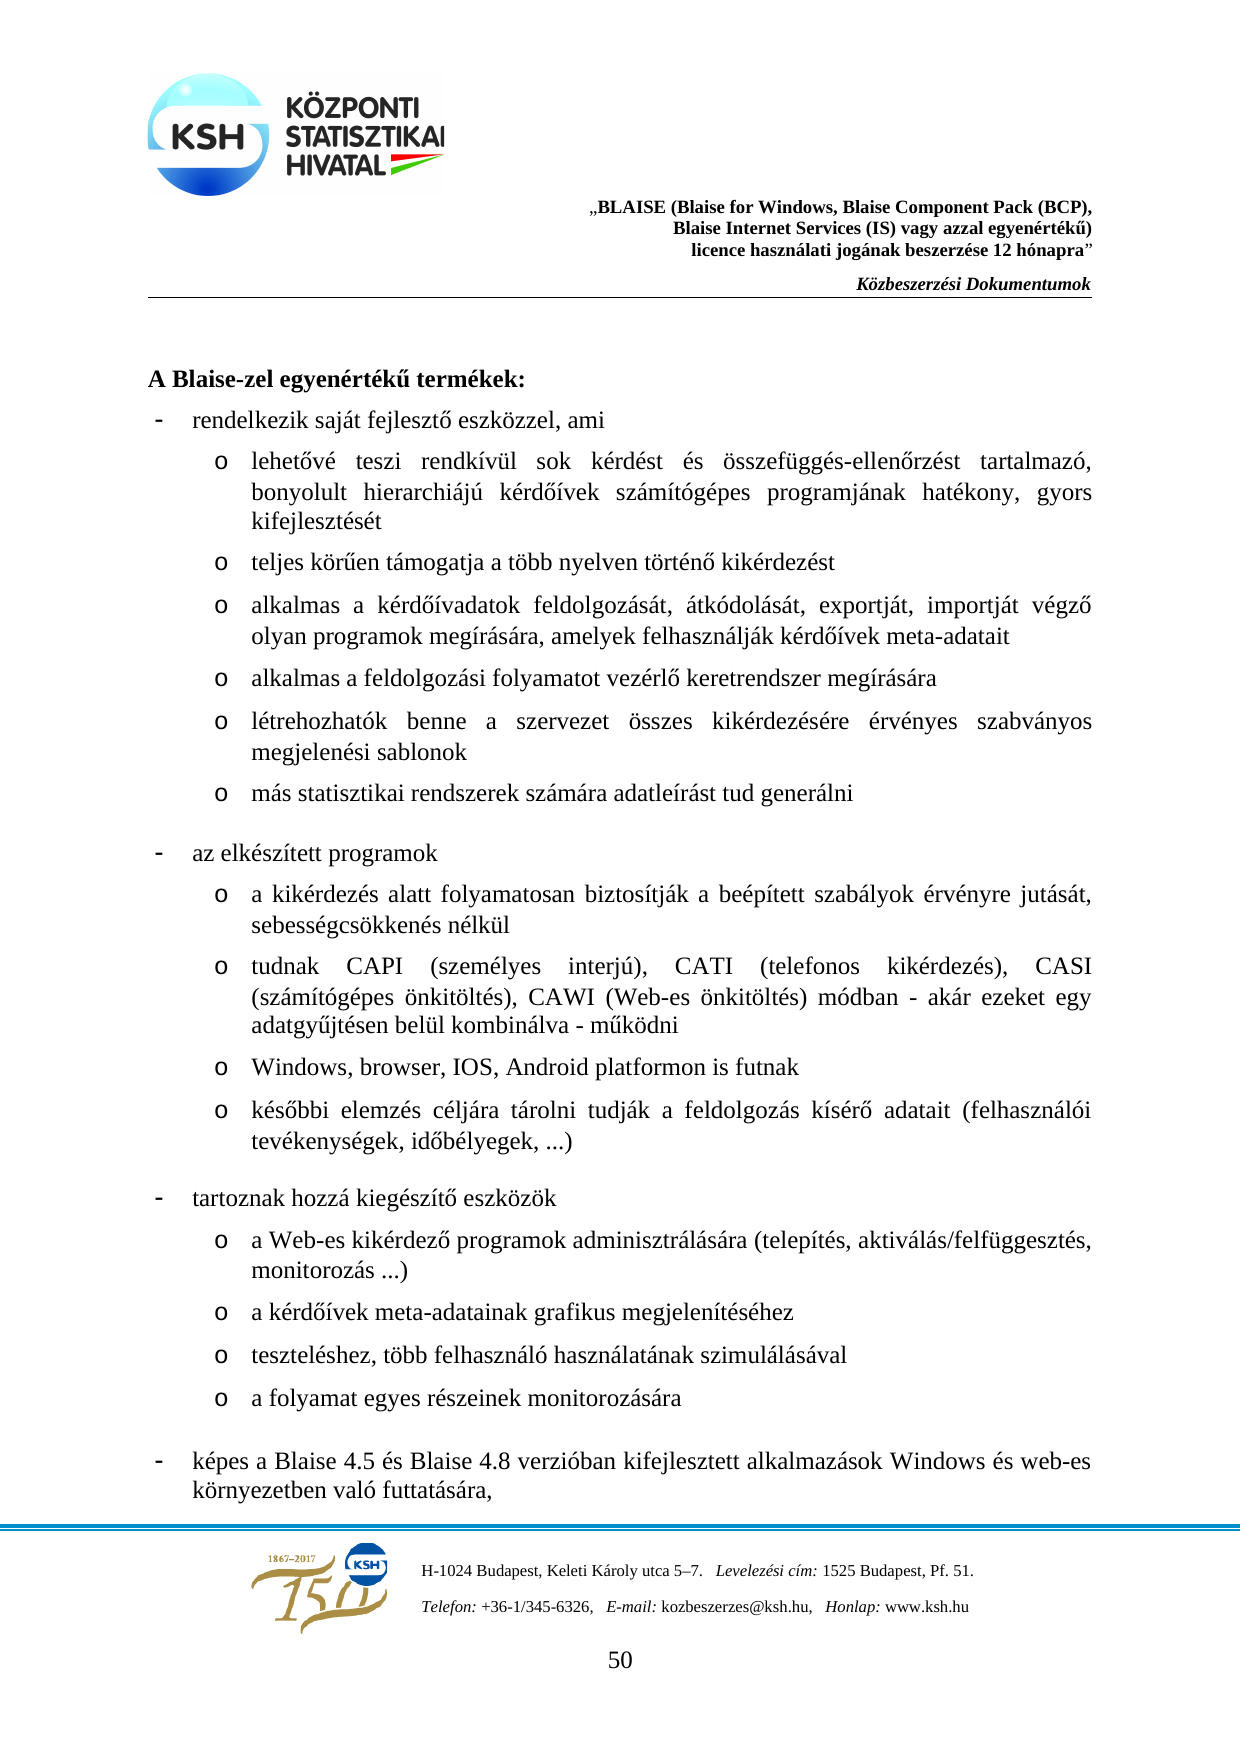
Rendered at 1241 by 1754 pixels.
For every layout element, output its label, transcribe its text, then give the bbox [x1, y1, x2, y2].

list létrehozhatók benne a szervezet összes kikérdezésére érvényes szabványos megjelenési sablonok [214, 706, 1092, 766]
picture [147, 73, 445, 196]
list Windows, browser, IOS, Android platformon is futnak [214, 1052, 1092, 1083]
list tudnak CAPI (személyes interjú), CATI (telefonos kikérdezés), CASI (számítógépes önkitöltés), CAWI (Web-es önkitöltés) módban - akár ezeket egy adatgyűjtésen belül kombinálva - működni [214, 951, 1092, 1039]
list lehetővé teszi rendkívül sok kérdést és összefüggés-ellenőrzést tartalmazó, bonyolult hierarchiájú kérdőívek számítógépes programjának hatékony, gyors kifejlesztését [214, 446, 1092, 535]
text A Blaise-zel egyenértékű termékek: [148, 364, 1092, 393]
list az elkészített programok [154, 838, 1092, 866]
list alkalmas a feldolgozási folyamatot vezérlő keretrendszer megírására [214, 663, 1092, 693]
list alkalmas a kérdőívadatok feldolgozását, átkódolását, exportját, importját végző olyan programok megírására, amelyek felhasználják kérdőívek meta-adatait [214, 591, 1092, 650]
list más statisztikai rendszerek számára adatleírást tud generálni [214, 778, 1092, 809]
list a Web-es kikérdező programok adminisztrálására (telepítés, aktiválás/felfüggesztés, monitorozás ...) [214, 1225, 1092, 1284]
list rendelkezik saját fejlesztő eszközzel, ami [154, 405, 1092, 434]
list képes a Blaise 4.5 és Blaise 4.8 verzióban kifejlesztett alkalmazások Windows és web-es környezetben való futtatására, [154, 1446, 1092, 1503]
list a folyamat egyes részeinek monitorozására [214, 1383, 1092, 1414]
list tartoznak hozzá kiegészítő eszközök [154, 1183, 1092, 1212]
list későbbi elemzés céljára tárolni tudják a feldolgozás kísérő adatait (felhasználói tevékenységek, időbélyegek, ...) [214, 1095, 1092, 1155]
list a kikérdezés alatt folyamatosan biztosítják a beépített szabályok érvényre jutását, sebességcsökkenés nélkül [214, 879, 1092, 938]
list teszteléshez, több felhasználó használatának szimulálásával [214, 1340, 1092, 1371]
picture [251, 1543, 388, 1634]
list teljes körűen támogatja a több nyelven történő kikérdezést [214, 547, 1092, 578]
list a kérdőívek meta-adatainak grafikus megjelenítéséhez [214, 1297, 1092, 1328]
